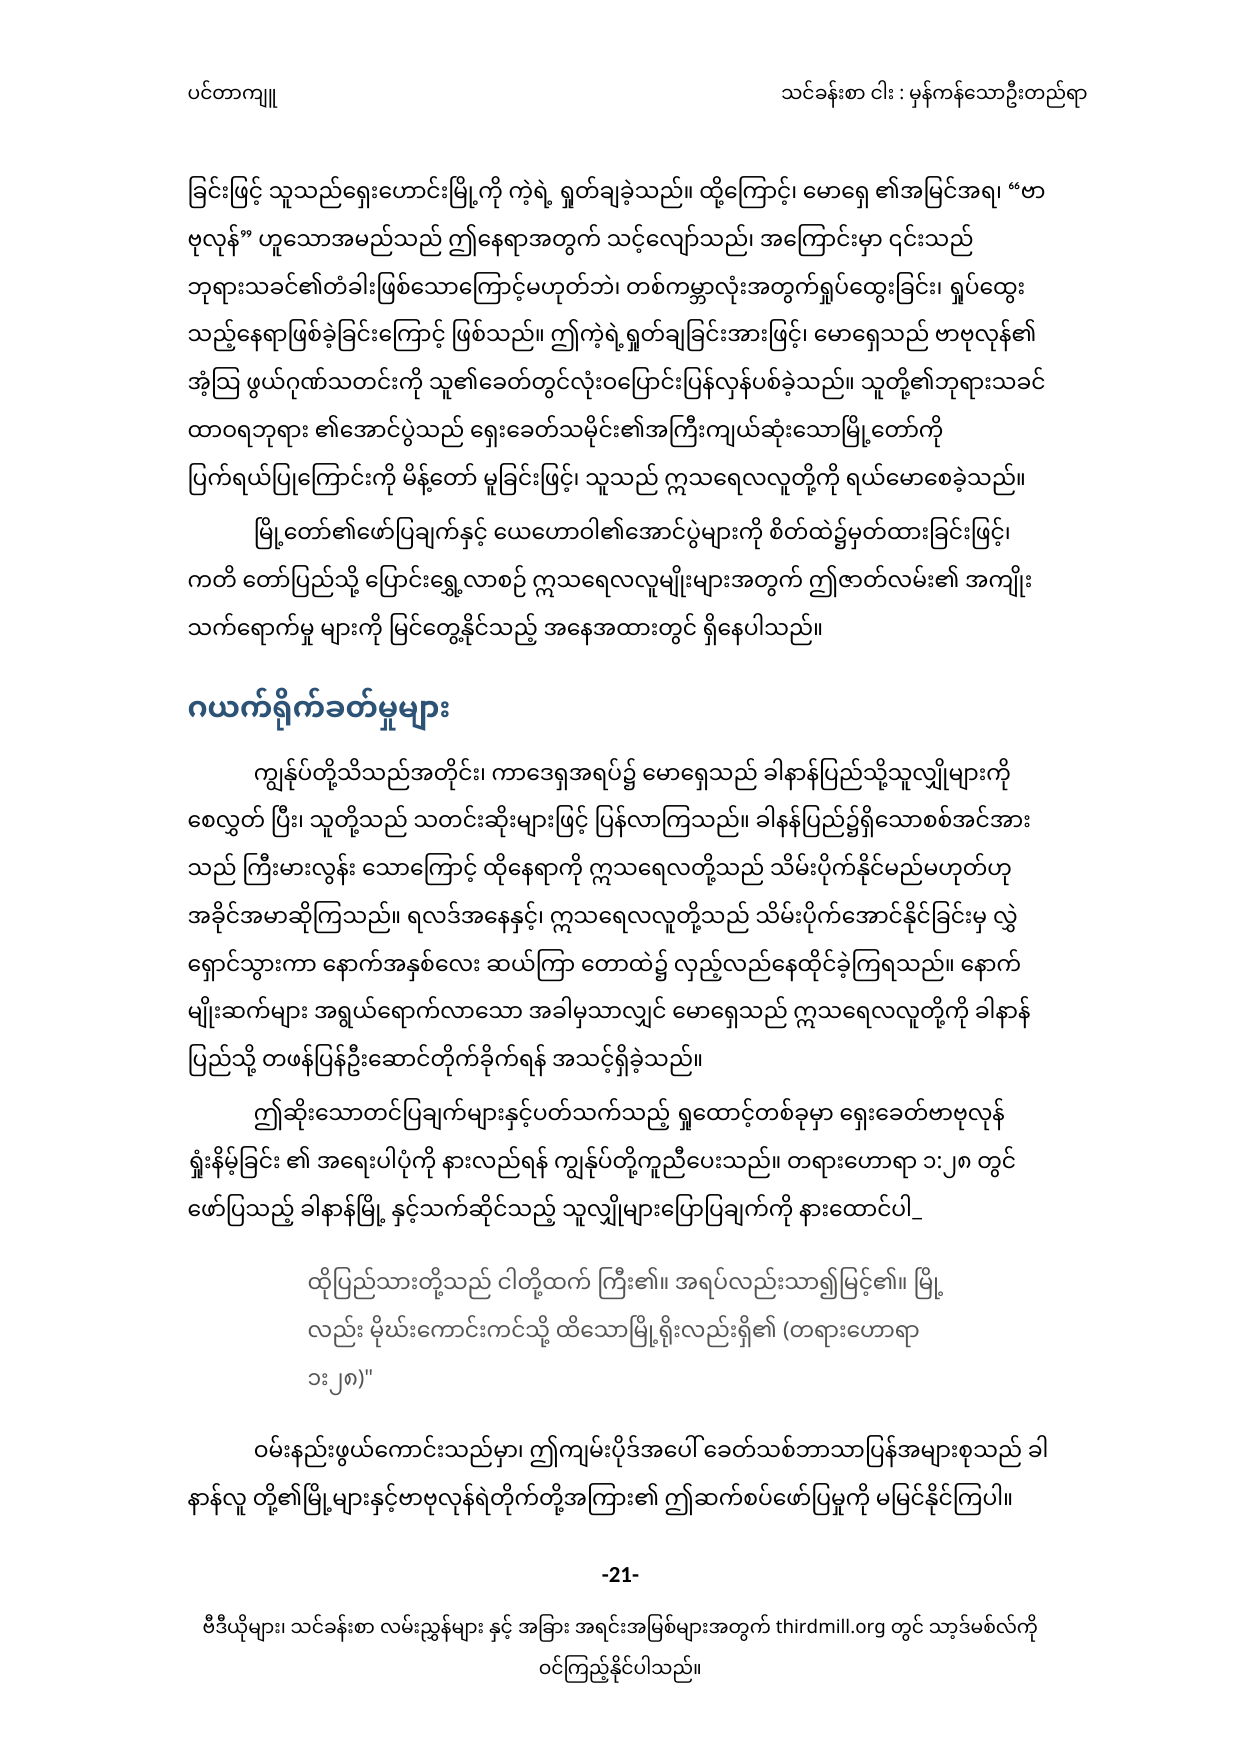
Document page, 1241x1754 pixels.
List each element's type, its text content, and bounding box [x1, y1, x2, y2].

subtitle ဂယက်ရိုက်ခတ်မှုများ [187, 679, 1053, 743]
text ထိုပြည်သားတို့သည် ငါတို့ထက် ကြီး၏။ အရပ်လည်းသာ၍မြင့်၏။ မြို့လည်း မိုဃ်းကောင်းကင်သို့ ထိသောမြို့ရိုးလည်းရှိ၏ (တရားဟောရာ ၁း၂၈)" [307, 1260, 978, 1404]
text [187, 169, 1053, 504]
text ဤဆိုးသောတင်ပြချက်များနှင့်ပတ်သက်သည့် ရှုထောင့်တစ်ခုမှာ ရှေးခေတ်ဗာဗုလုန်ရှုံးနိမ့်ခြင်း ၏ အရေးပါပုံကို နားလည်ရန် ကျွန်ုပ်တို့ကူညီပေးသည်။ တရားဟောရာ ၁:၂၈ တွင်ဖော်ပြသည့် ခါနာန်မြို့ နှင့်သက်ဆိုင်သည့် သူလျှိုများပြောပြချက်ကို နားထောင်ပါ_ [187, 1092, 1053, 1235]
text မြို့တော်၏ဖော်ပြချက်နှင့် ယေဟောဝါ၏အောင်ပွဲများကို စိတ်ထဲ၌မှတ်ထားခြင်းဖြင့်၊ ကတိ တော်ပြည်သို့ ပြောင်းရွှေ့လာစဉ် ဣသရေလလူမျိုးများအတွက် ဤဇာတ်လမ်း၏ အကျိုးသက်ရောက်မှု များကို မြင်တွေ့နိုင်သည့် အနေအထားတွင် ရှိနေပါသည်။ [187, 510, 1053, 654]
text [187, 1429, 1053, 1524]
text ကျွန်ုပ်တို့သိသည်အတိုင်း၊ ကာဒေရှအရပ်၌ မောရှေသည် ခါနာန်ပြည်သို့သူလျှိုများကိုစေလွှတ် ပြီး၊ သူတို့သည် သတင်းဆိုးများဖြင့် ပြန်လာကြသည်။ ခါနန်ပြည်၌ရှိသောစစ်အင်အားသည် ကြီးမားလွန်း သောကြောင့် ထိုနေရာကို ဣသရေလတို့သည် သိမ်းပိုက်နိုင်မည်မဟုတ်ဟု အခိုင်အမာဆိုကြသည်။ ရလဒ်အနေနှင့်၊ ဣသရေလလူတို့သည် သိမ်းပိုက်အောင်နိုင်ခြင်းမှ လွှဲရှောင်သွားကာ နောက်အနှစ်လေး ဆယ်ကြာ တောထဲ၌ လှည့်လည်နေထိုင်ခဲ့ကြရသည်။ နောက်မျိုးဆက်များ အရွယ်ရောက်လာသော အခါမှသာလျှင် မောရှေသည် ဣသရေလလူတို့ကို ခါနာန်ပြည်သို့ တဖန်ပြန်ဦးဆောင်တိုက်ခိုက်ရန် အသင့်ရှိခဲ့သည်။ [187, 751, 1053, 1086]
